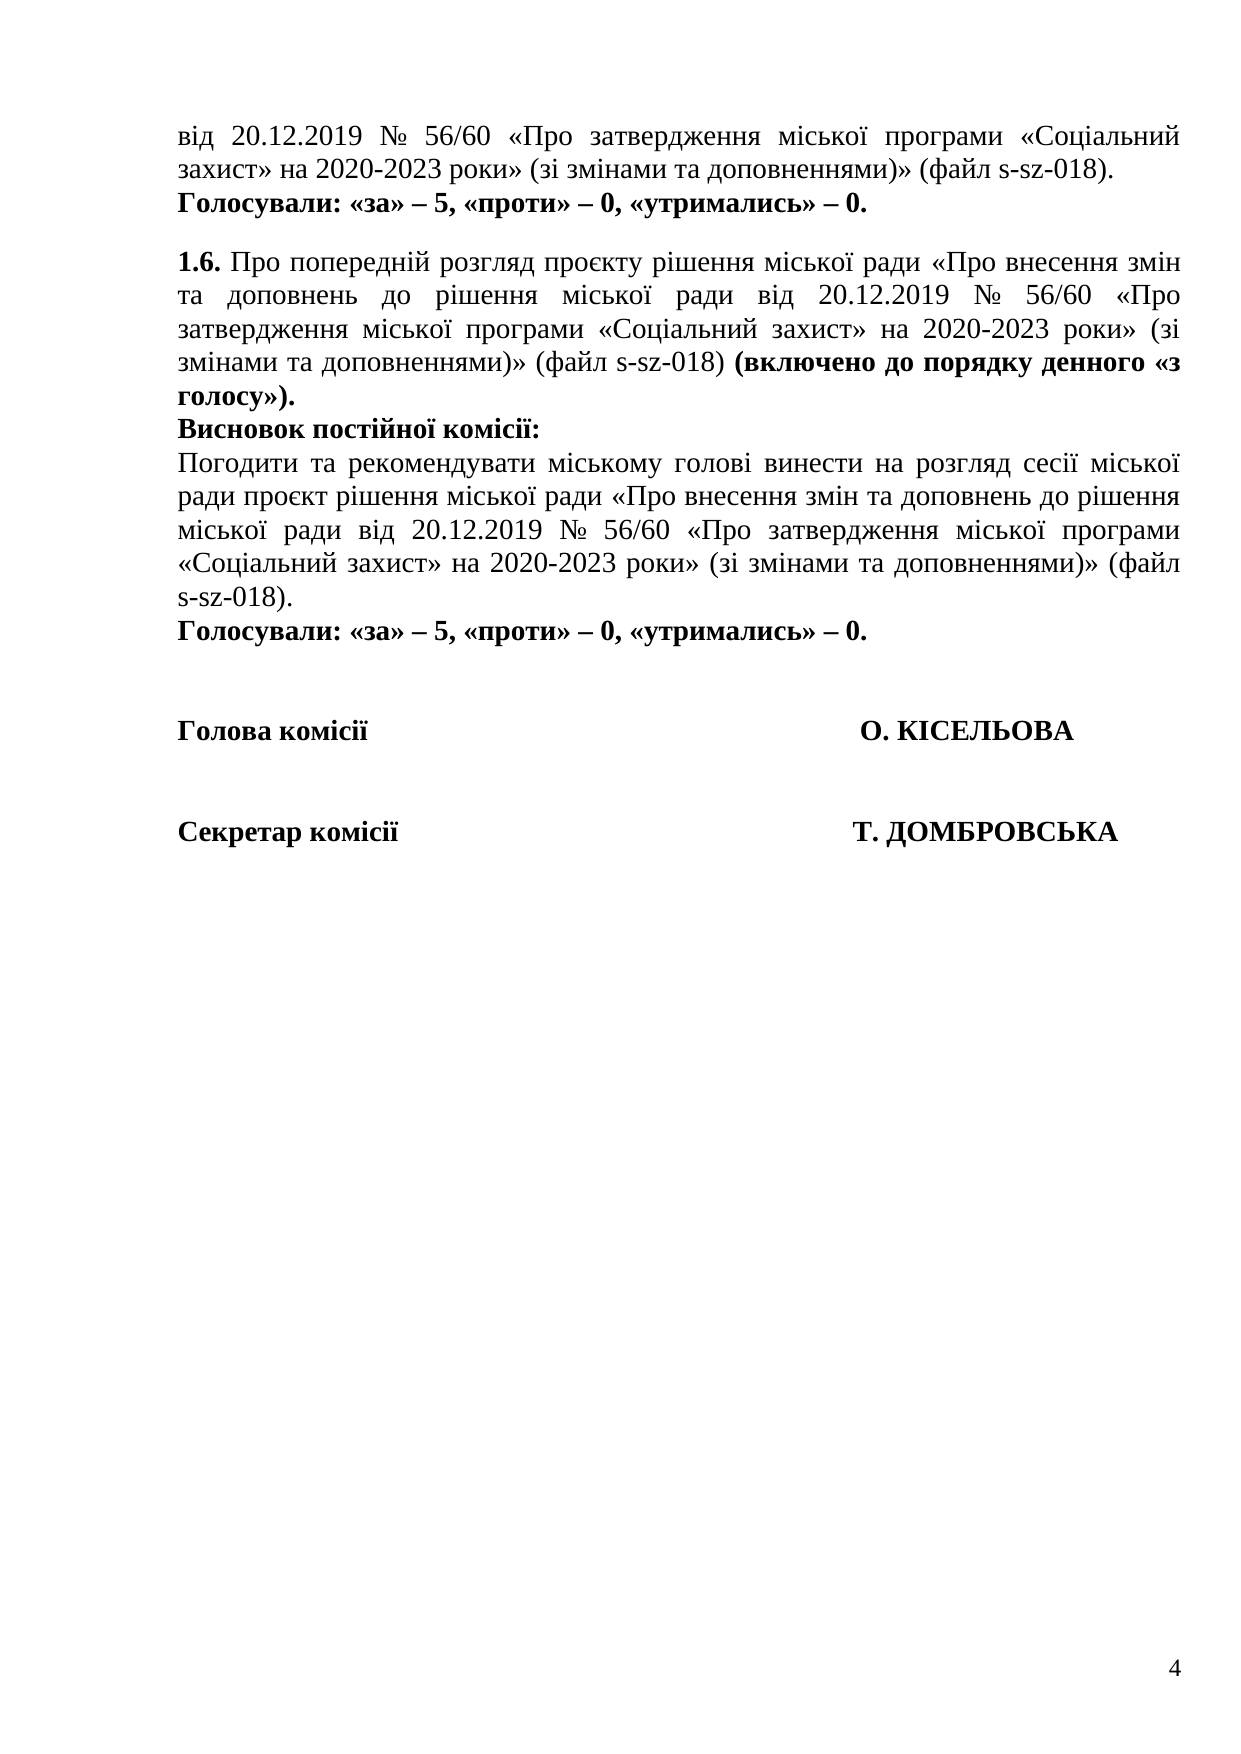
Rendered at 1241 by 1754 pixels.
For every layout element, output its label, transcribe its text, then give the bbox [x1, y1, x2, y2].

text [177, 118, 1181, 185]
text Голосували: «за» – 5, «проти» – 0, «утримались» – 0. [177, 185, 1181, 219]
text Погодити та рекомендувати міському голові винести на розгляд сесії міської ради проєкт рішення міської ради «Про внесення змін та доповнень до рішення міської ради від 20.12.2019 № 56/60 «Про затвердження міської програми «Соціальний захист» на 2020-2023 роки» (зі змінами та доповненнями)» (файл s-sz-018). [177, 445, 1181, 613]
text Голосували: «за» – 5, «проти» – 0, «утримались» – 0. [177, 613, 1181, 646]
text Висновок постійної комісії: [177, 411, 1181, 445]
text 1.6. Про попередній розгляд проєкту рішення міської ради «Про внесення змін та доповнень до рішення міської ради від 20.12.2019 № 56/60 «Про затвердження міської програми «Соціальний захист» на 2020-2023 роки» (зі змінами та доповненнями)» (файл s-sz-018) (включено до порядку денного «з голосу»). [177, 244, 1181, 411]
text Секретар комісії Т. ДОМБРОВСЬКА [177, 814, 1181, 847]
text Голова комісії О. КІСЕЛЬОВА [177, 713, 1181, 747]
